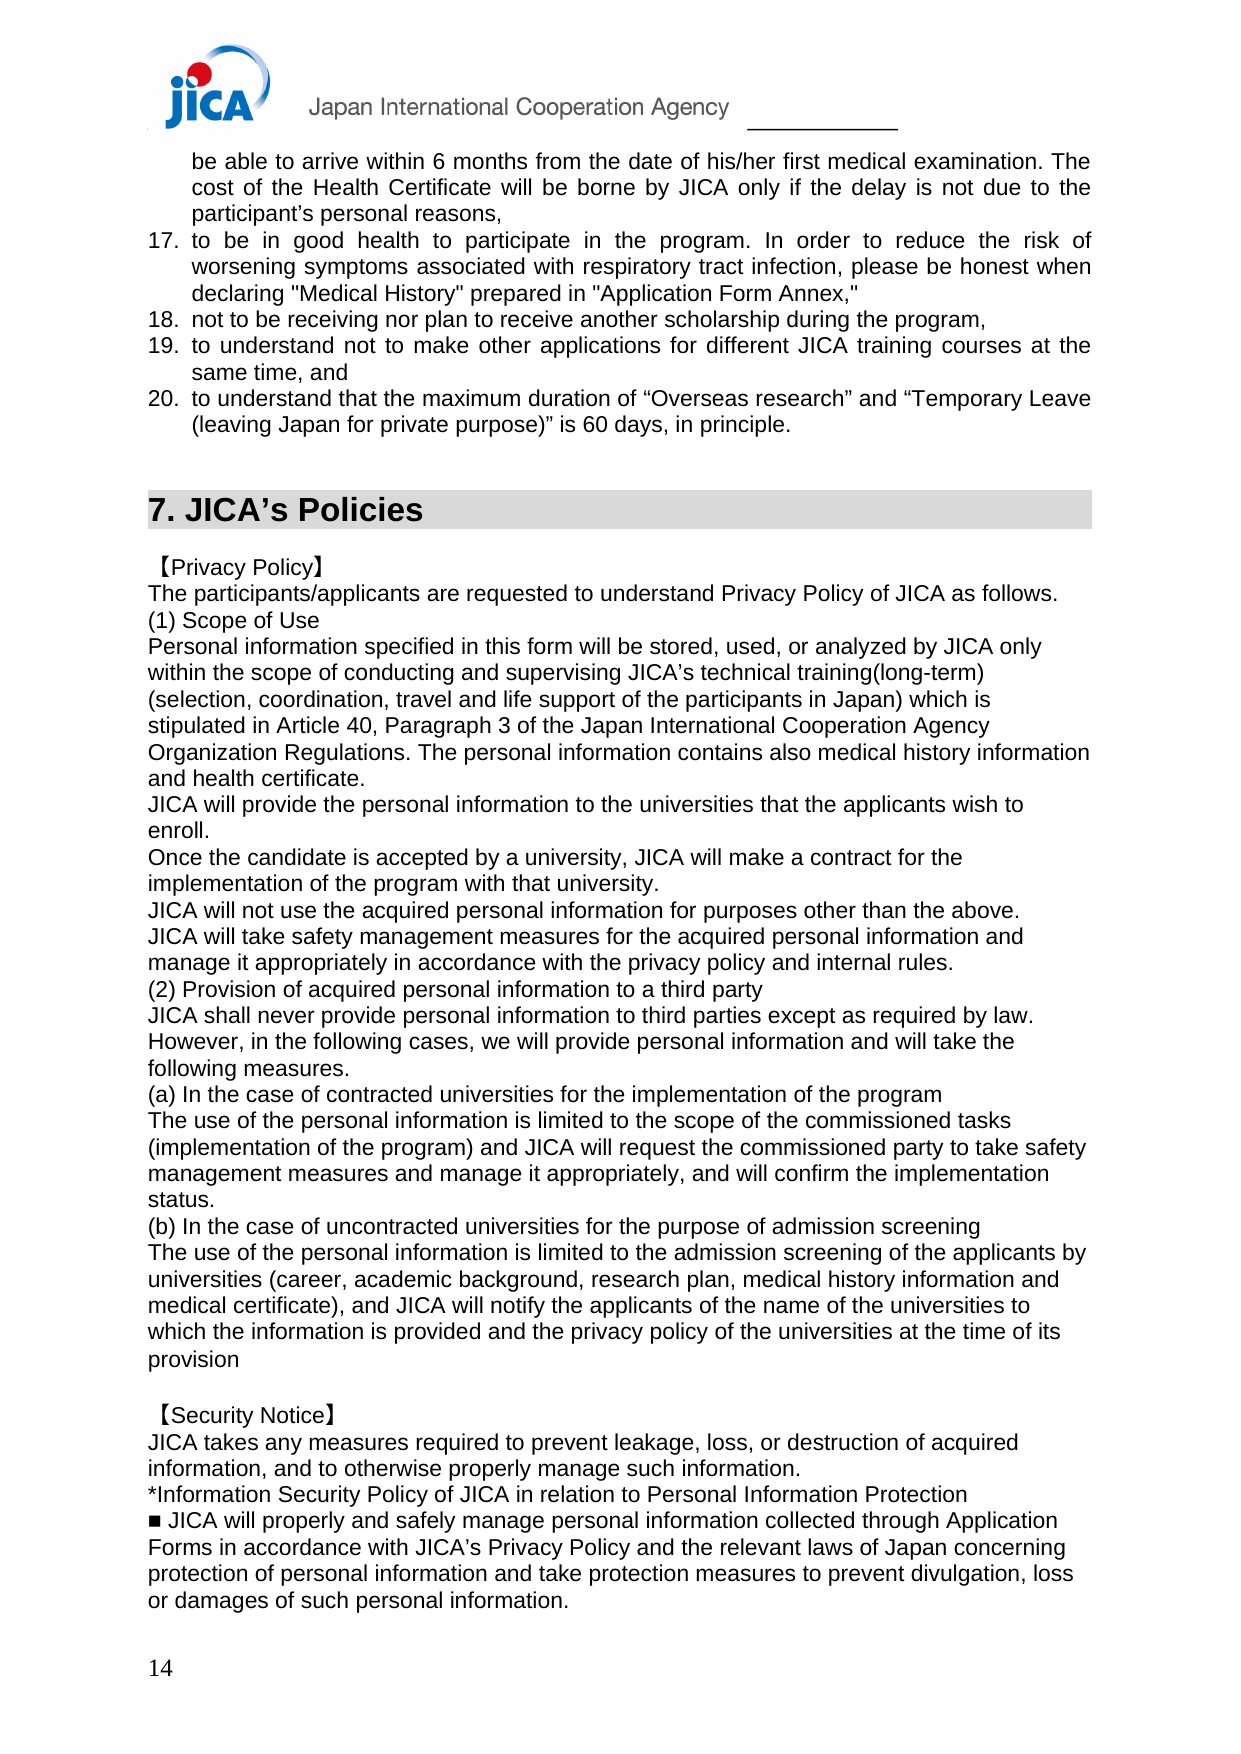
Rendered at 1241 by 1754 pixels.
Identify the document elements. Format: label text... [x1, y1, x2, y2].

list to understand that the maximum duration of “Overseas research” and “Temporary Leave (leaving Japan for private purpose)” is 60 days, in principle. [148, 385, 1092, 438]
text 7. JICA’s Policies [148, 490, 1092, 529]
text 【Privacy Policy】 [148, 554, 1092, 580]
text JICA takes any measures required to prevent leakage, loss, or destruction of acquired information, and to otherwise properly manage such information. [148, 1428, 1092, 1481]
text JICA shall never provide personal information to third parties except as required by law. [148, 1002, 1092, 1028]
text Personal information specified in this form will be stored, used, or analyzed by JICA only within the scope of conducting and supervising JICA’s technical training(long-term) (selection, coordination, travel and life support of the participants in Japan) which is stipulated in Article 40, Paragraph 3 of the Japan International Cooperation Agency Organization Regulations. The personal information contains also medical history information and health certificate. [148, 633, 1092, 791]
text (a) In the case of contracted universities for the implementation of the program [148, 1081, 1092, 1107]
text (1) Scope of Use [148, 607, 1092, 633]
text JICA will take safety management measures for the acquired personal information and manage it appropriately in accordance with the privacy policy and internal rules. [148, 923, 1092, 976]
picture [147, 29, 748, 138]
text However, in the following cases, we will provide personal information and will take the following measures. [148, 1028, 1092, 1081]
text *Information Security Policy of JICA in relation to Personal Information Protection [148, 1481, 1092, 1507]
text The use of the personal information is limited to the scope of the commissioned tasks (implementation of the program) and JICA will request the commissioned party to take safety management measures and manage it appropriately, and will confirm the implementation status. [148, 1107, 1092, 1213]
text The use of the personal information is limited to the admission screening of the applicants by universities (career, academic background, research plan, medical history information and medical certificate), and JICA will notify the applicants of the name of the universities to which the information is provided and the privacy policy of the universities at the time of its provision [148, 1239, 1092, 1373]
text ■ JICA will properly and safely manage personal information collected through Application Forms in accordance with JICA’s Privacy Policy and the relevant laws of Japan concerning protection of personal information and take protection measures to prevent divulgation, loss or damages of such personal information. [148, 1507, 1092, 1613]
text The participants/applicants are requested to understand Privacy Policy of JICA as follows. [148, 580, 1092, 607]
text (b) In the case of uncontracted universities for the purpose of admission screening [148, 1213, 1092, 1239]
list to be in good health to participate in the program. In order to reduce the risk of worsening symptoms associated with respiratory tract infection, please be honest when declaring "Medical History" prepared in "Application Form Annex," [148, 227, 1092, 306]
text 【Security Notice】 [148, 1402, 1092, 1428]
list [148, 148, 1092, 227]
text JICA will not use the acquired personal information for purposes other than the above. [148, 897, 1092, 923]
list not to be receiving nor plan to receive another scholarship during the program, [148, 306, 1092, 332]
text JICA will provide the personal information to the universities that the applicants wish to enroll. [148, 791, 1092, 844]
list to understand not to make other applications for different JICA training courses at the same time, and [148, 332, 1092, 385]
text Once the candidate is accepted by a university, JICA will make a contract for the implementation of the program with that university. [148, 844, 1092, 897]
text (2) Provision of acquired personal information to a third party [148, 976, 1092, 1002]
